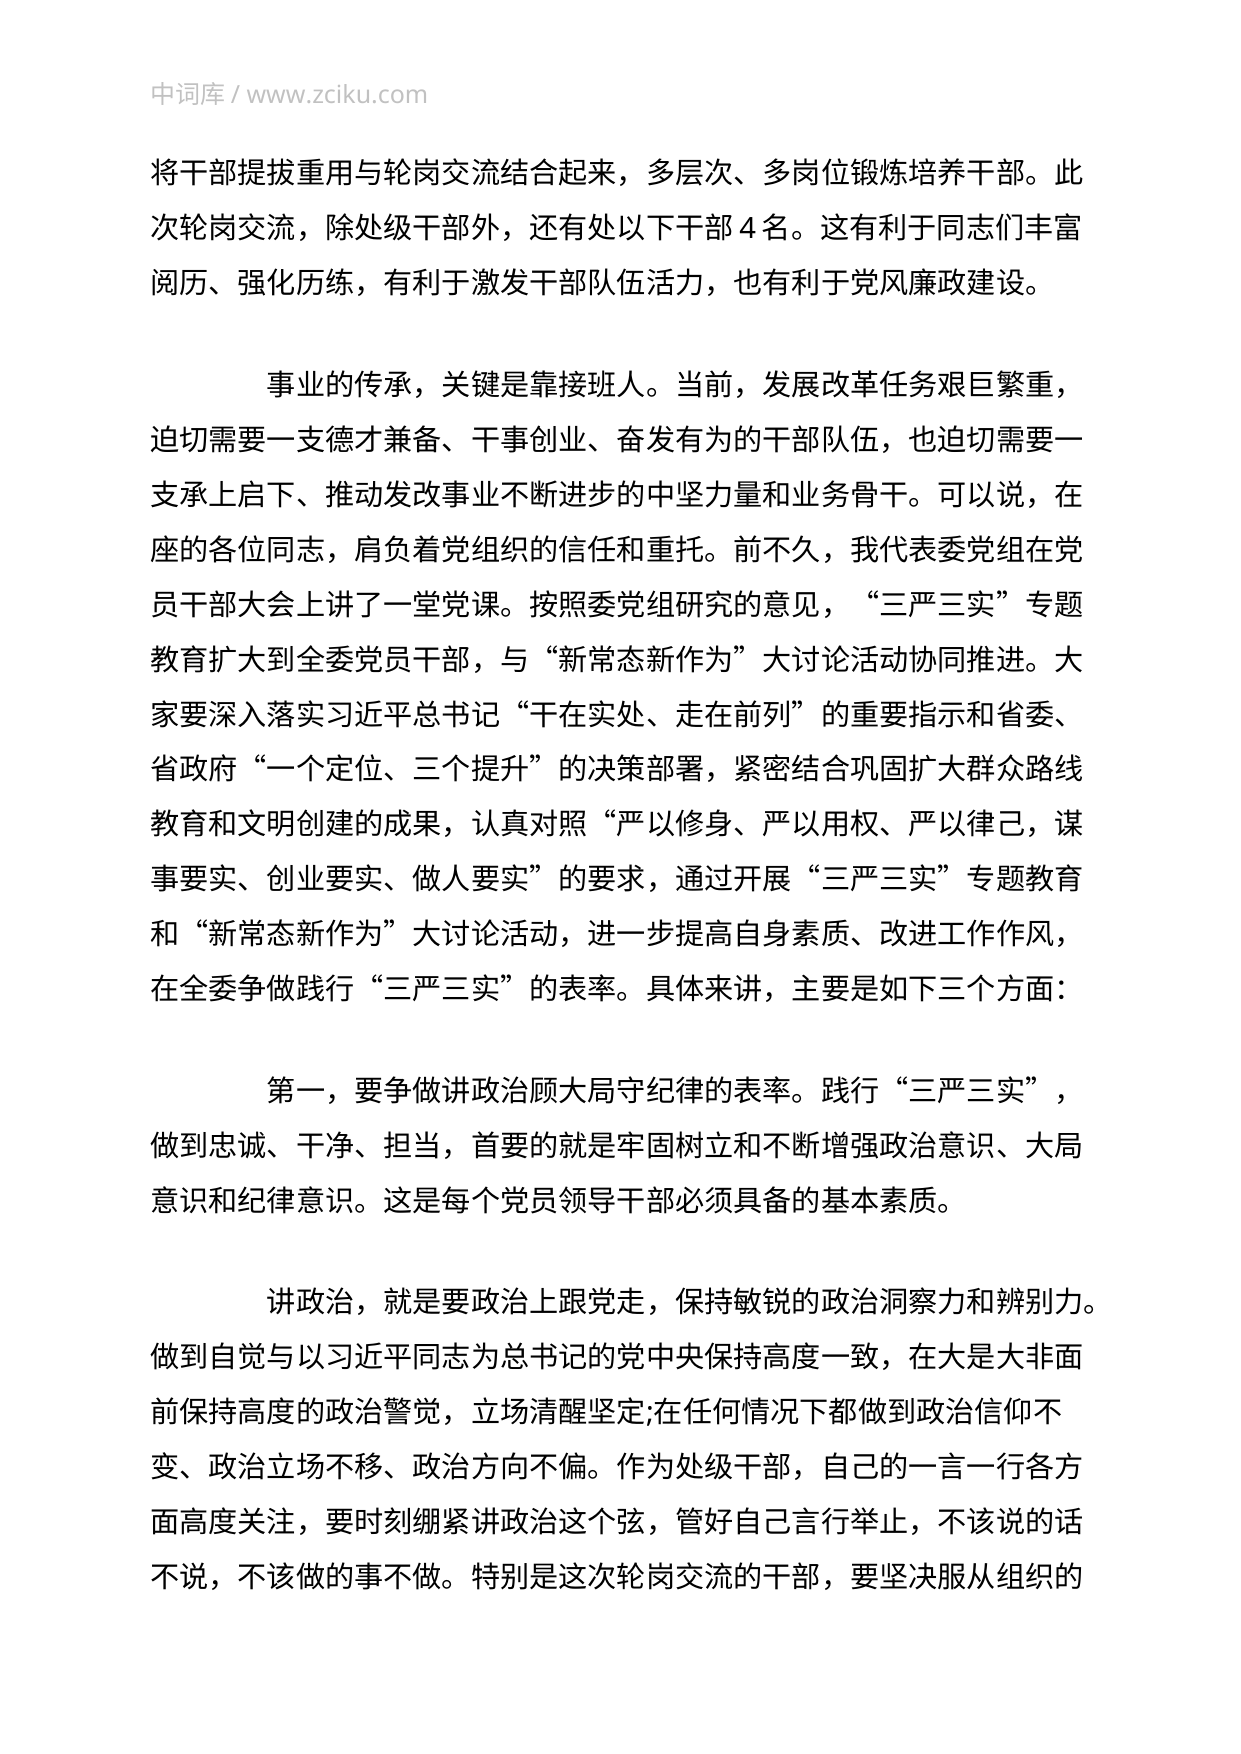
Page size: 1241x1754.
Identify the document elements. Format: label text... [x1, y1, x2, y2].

text 第一，要争做讲政治顾大局守纪律的表率。践行“三严三实”，做到忠诚、干净、担当，首要的就是牢固树立和不断增强政治意识、大局意识和纪律意识。这是每个党员领导干部必须具备的基本素质。 [150, 1067, 1090, 1219]
text 事业的传承，关键是靠接班人。当前，发展改革任务艰巨繁重，迫切需要一支德才兼备、干事创业、奋发有为的干部队伍，也迫切需要一支承上启下、推动发改事业不断进步的中坚力量和业务骨干。可以说，在座的各位同志，肩负着党组织的信任和重托。前不久，我代表委党组在党员干部大会上讲了一堂党课。按照委党组研究的意见，“三严三实”专题教育扩大到全委党员干部，与“新常态新作为”大讨论活动协同推进。大家要深入落实习近平总书记“干在实处、走在前列”的重要指示和省委、省政府“一个定位、三个提升”的决策部署，紧密结合巩固扩大群众路线教育和文明创建的成果，认真对照“严以修身、严以用权、严以律己，谋事要实、创业要实、做人要实”的要求，通过开展“三严三实”专题教育和“新常态新作为”大讨论活动，进一步提高自身素质、改进工作作风，在全委争做践行“三严三实”的表率。具体来讲，主要是如下三个方面： [150, 362, 1090, 1008]
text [150, 1279, 1090, 1596]
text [150, 150, 1090, 302]
